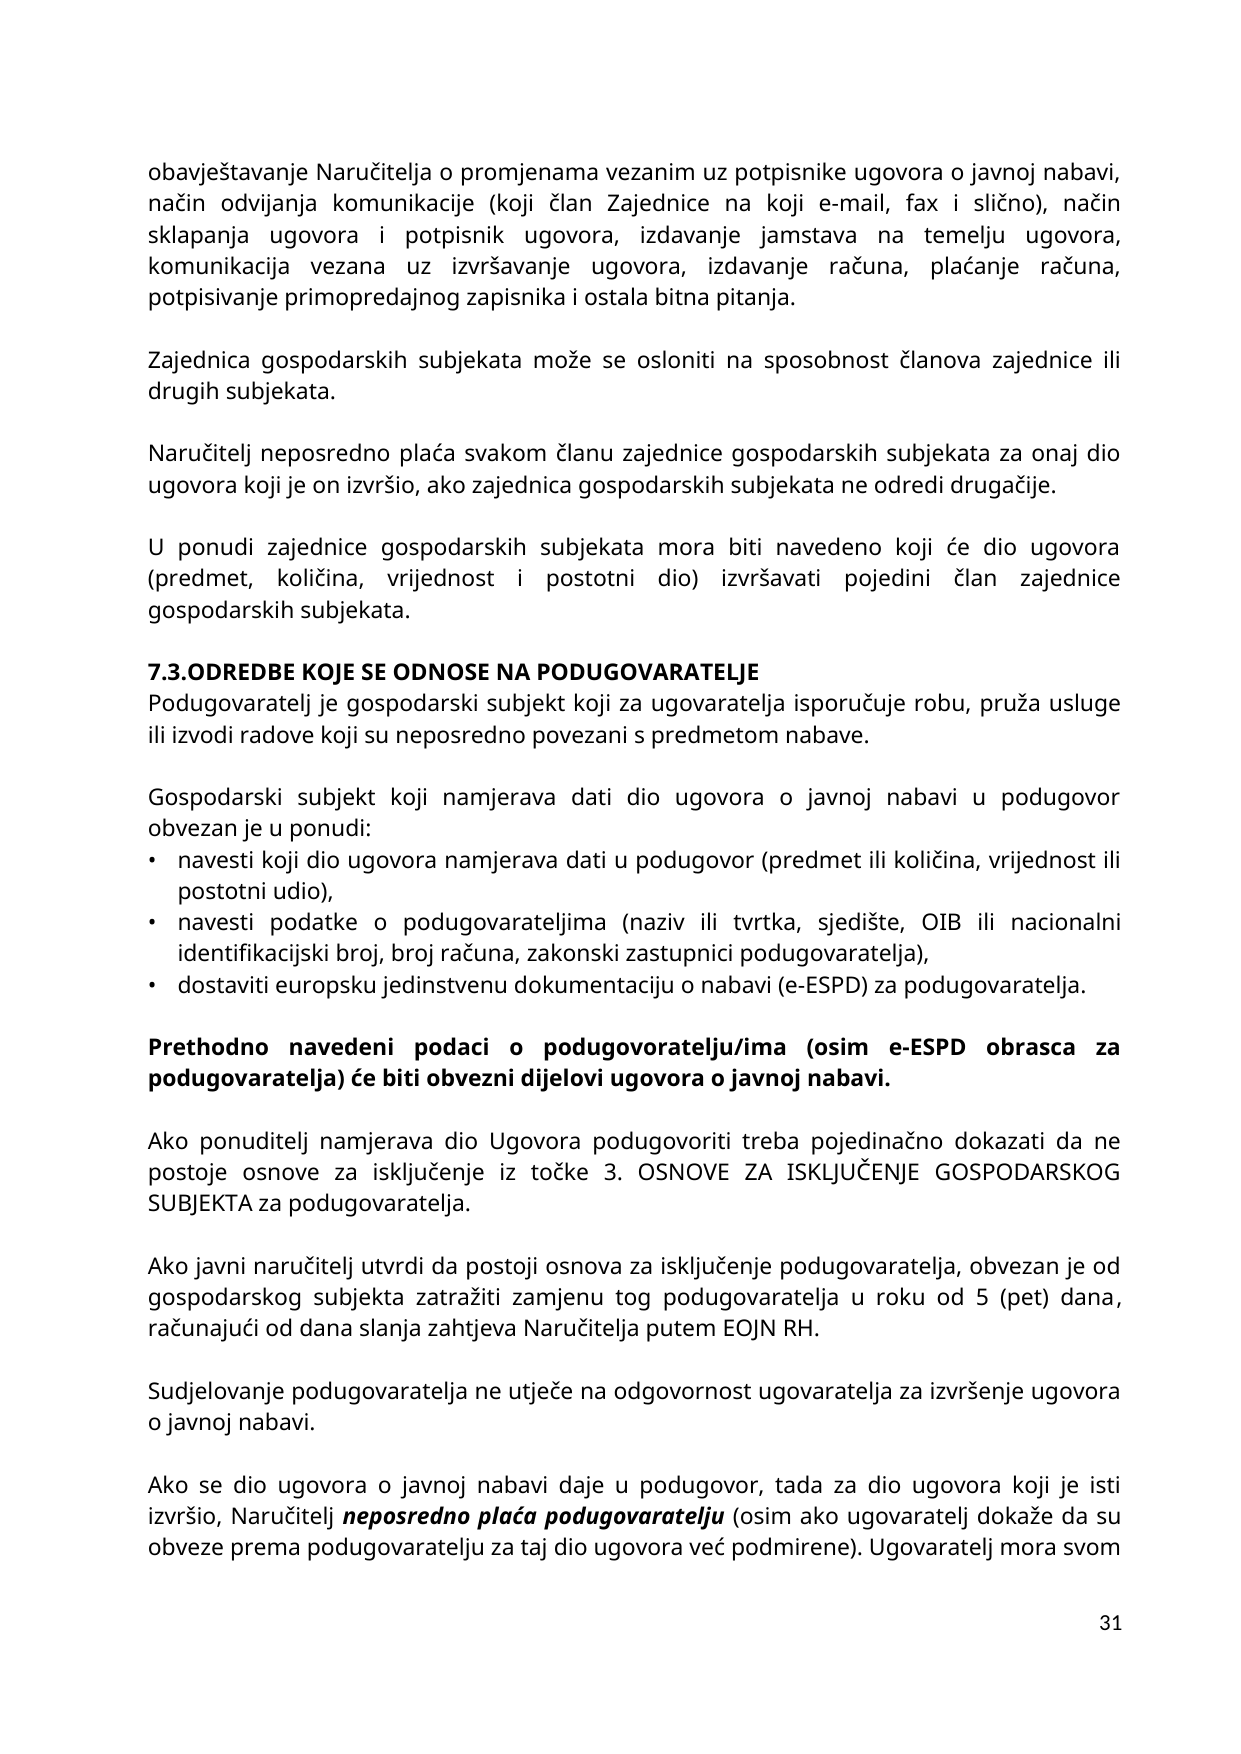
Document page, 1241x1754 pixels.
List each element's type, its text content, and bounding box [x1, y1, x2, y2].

text Sudjelovanje podugovaratelja ne utječe na odgovornost ugovaratelja za izvršenje ugovora o javnoj nabavi. [148, 1375, 1122, 1437]
text 7.3.ODREDBE KOJE SE ODNOSE NA PODUGOVARATELJE [148, 656, 1122, 687]
list navesti koji dio ugovora namjerava dati u podugovor (predmet ili količina, vrijednost ili postotni udio), [148, 844, 1122, 906]
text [148, 1469, 1122, 1562]
text Prethodno navedeni podaci o podugovoratelju/ima (osim e-ESPD obrasca za podugovaratelja) će biti obvezni dijelovi ugovora o javnoj nabavi. [148, 1031, 1122, 1094]
text Gospodarski subjekt koji namjerava dati dio ugovora o javnoj nabavi u podugovor obvezan je u ponudi: [148, 781, 1122, 844]
text Ako ponuditelj namjerava dio Ugovora podugovoriti treba pojedinačno dokazati da ne postoje osnove za isključenje iz točke 3. OSNOVE ZA ISKLJUČENJE GOSPODARSKOG SUBJEKTA za podugovaratelja. [148, 1125, 1122, 1219]
text U ponudi zajednice gospodarskih subjekata mora biti navedeno koji će dio ugovora (predmet, količina, vrijednost i postotni dio) izvršavati pojedini član zajednice gospodarskih subjekata. [148, 531, 1122, 625]
text Podugovaratelj je gospodarski subjekt koji za ugovaratelja isporučuje robu, pruža usluge ili izvodi radove koji su neposredno povezani s predmetom nabave. [148, 687, 1122, 750]
text Naručitelj neposredno plaća svakom članu zajednice gospodarskih subjekata za onaj dio ugovora koji je on izvršio, ako zajednica gospodarskih subjekata ne odredi drugačije. [148, 437, 1122, 500]
text Zajednica gospodarskih subjekata može se osloniti na sposobnost članova zajednice ili drugih subjekata. [148, 344, 1122, 406]
list dostaviti europsku jedinstvenu dokumentaciju o nabavi (e-ESPD) za podugovaratelja. [148, 969, 1122, 1000]
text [148, 156, 1122, 312]
text Ako javni naručitelj utvrdi da postoji osnova za isključenje podugovaratelja, obvezan je od gospodarskog subjekta zatražiti zamjenu tog podugovaratelja u roku od 5 (pet) dana, računajući od dana slanja zahtjeva Naručitelja putem EOJN RH. [148, 1250, 1122, 1344]
list navesti podatke o podugovarateljima (naziv ili tvrtka, sjedište, OIB ili nacionalni identifikacijski broj, broj računa, zakonski zastupnici podugovaratelja), [148, 906, 1122, 969]
